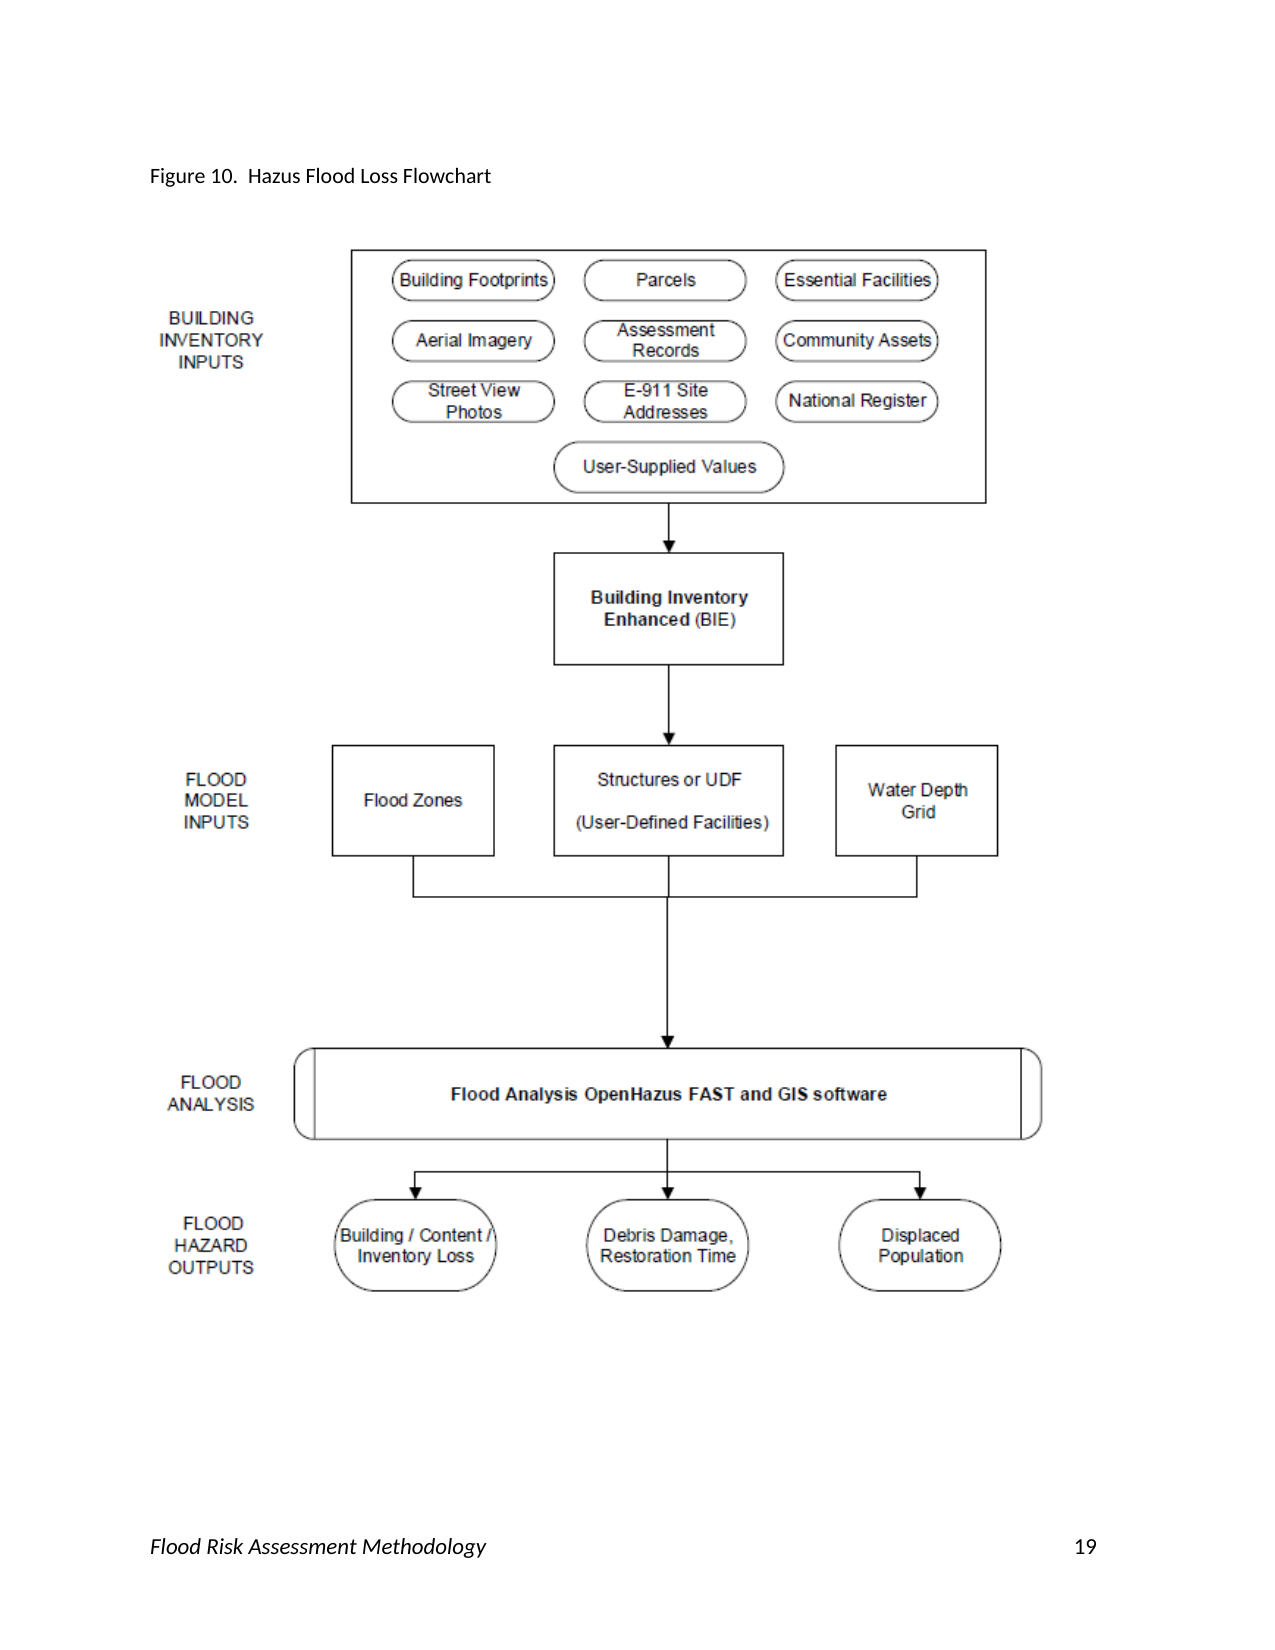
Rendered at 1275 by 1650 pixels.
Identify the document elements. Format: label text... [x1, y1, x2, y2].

subtitle Figure 10. Hazus Flood Loss Flowchart [150, 162, 1125, 189]
picture [150, 213, 1069, 1333]
